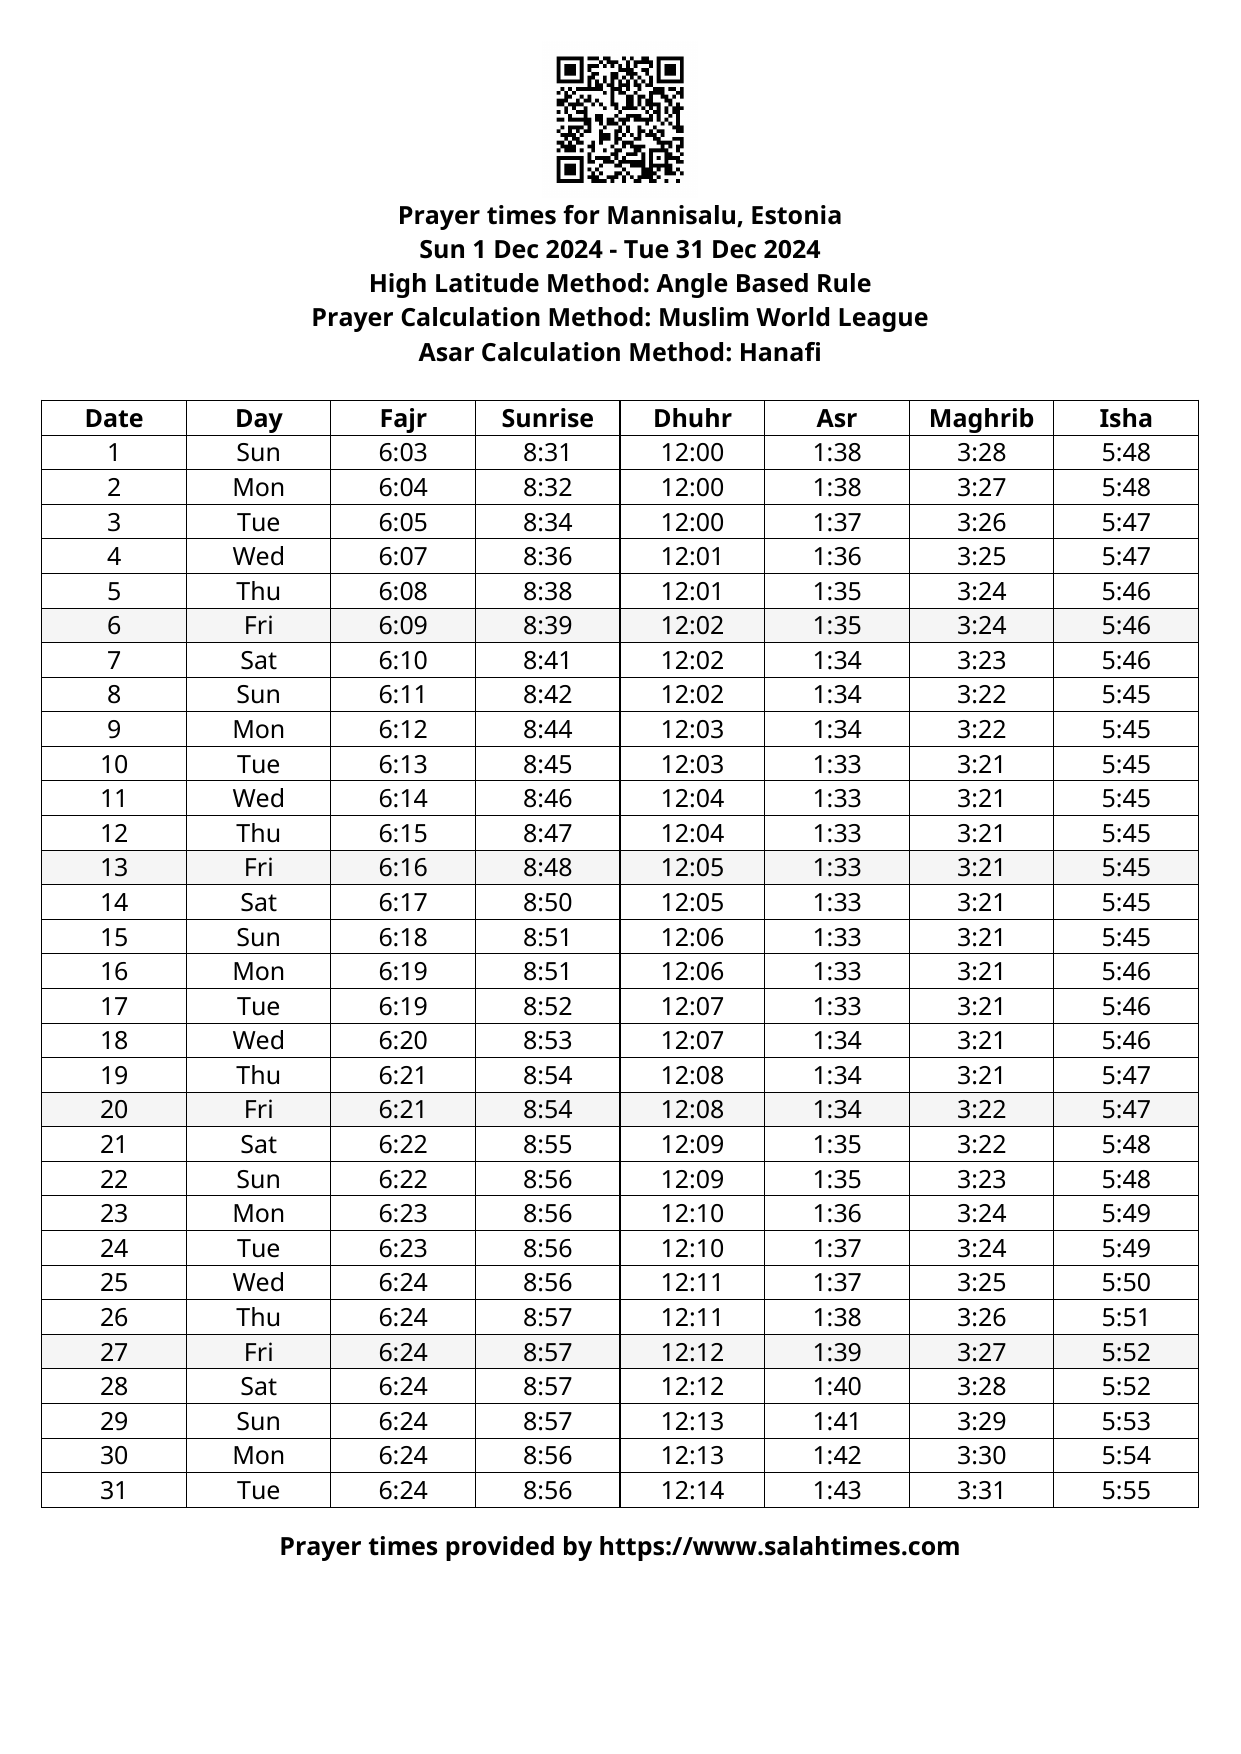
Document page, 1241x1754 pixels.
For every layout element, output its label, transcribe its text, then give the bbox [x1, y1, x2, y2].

table_cell 3:24 [910, 609, 1053, 642]
table_cell 6:24 [331, 1404, 475, 1437]
table_cell Sun [187, 678, 330, 711]
table_cell 5:47 [1054, 505, 1198, 538]
table_cell 26 [42, 1300, 186, 1334]
table_cell 19 [42, 1058, 186, 1092]
table_cell 3:29 [910, 1404, 1053, 1437]
table_cell 12:13 [621, 1439, 764, 1472]
table_cell 6:24 [331, 1300, 475, 1334]
table_cell 3:21 [910, 851, 1053, 884]
table_cell 1 [42, 436, 186, 469]
table_cell 12:06 [621, 954, 764, 988]
text Asar Calculation Method: Hanafi [42, 334, 1198, 368]
table_cell 12:00 [621, 436, 764, 469]
table_cell 1:34 [765, 678, 909, 711]
table_cell 3:22 [910, 1127, 1053, 1161]
table_cell 8:56 [476, 1439, 619, 1472]
table_cell 6:10 [331, 643, 475, 677]
table_cell Thu [187, 1300, 330, 1334]
table_cell 1:38 [765, 436, 909, 469]
table_cell 1:33 [765, 885, 909, 919]
table_cell 3:21 [910, 816, 1053, 849]
table_cell 1:38 [765, 1300, 909, 1334]
table_cell 8:31 [476, 436, 619, 469]
table_cell 5:45 [1054, 678, 1198, 711]
table_cell 1:37 [765, 1266, 909, 1299]
table_cell 5:54 [1054, 1439, 1198, 1472]
table_cell 8:32 [476, 470, 619, 504]
table_cell 8:56 [476, 1162, 619, 1195]
table_cell 5:52 [1054, 1335, 1198, 1368]
table_cell 8:56 [476, 1266, 619, 1299]
table_cell Sun [187, 920, 330, 953]
table_cell Mon [187, 712, 330, 746]
table_cell Fri [187, 1093, 330, 1126]
table_cell 12:02 [621, 609, 764, 642]
table_cell 12:07 [621, 989, 764, 1022]
table_cell 3:21 [910, 989, 1053, 1022]
table_cell 3:26 [910, 1300, 1053, 1334]
table_cell Tue [187, 1473, 330, 1507]
table_cell 2 [42, 470, 186, 504]
table_cell 12:04 [621, 781, 764, 815]
table_cell 8:34 [476, 505, 619, 538]
table_cell 5:48 [1054, 436, 1198, 469]
table_cell 3:31 [910, 1473, 1053, 1507]
table_cell 12:04 [621, 816, 764, 849]
table_cell 9 [42, 712, 186, 746]
table_cell 5:55 [1054, 1473, 1198, 1507]
table_cell 7 [42, 643, 186, 677]
table_cell 1:33 [765, 920, 909, 953]
table_cell 5:46 [1054, 609, 1198, 642]
table_cell 1:34 [765, 643, 909, 677]
table_cell 1:39 [765, 1335, 909, 1368]
table_cell 1:37 [765, 505, 909, 538]
table_cell 5:46 [1054, 643, 1198, 677]
table_cell 1:34 [765, 1058, 909, 1092]
table_cell 6:13 [331, 747, 475, 780]
table_cell Wed [187, 1266, 330, 1299]
table_cell 6:17 [331, 885, 475, 919]
table_cell 3:22 [910, 678, 1053, 711]
table_cell 3:21 [910, 781, 1053, 815]
table_cell 5:45 [1054, 747, 1198, 780]
table_cell 6:12 [331, 712, 475, 746]
table_cell 6:19 [331, 954, 475, 988]
table_cell 5:45 [1054, 851, 1198, 884]
table_cell 3:28 [910, 1369, 1053, 1403]
table_cell Sun [187, 436, 330, 469]
table_cell Sun [187, 1404, 330, 1437]
table_cell 6:18 [331, 920, 475, 953]
table_cell 6:24 [331, 1266, 475, 1299]
table_cell 1:35 [765, 1127, 909, 1161]
table_cell 28 [42, 1369, 186, 1403]
table_cell 8:52 [476, 989, 619, 1022]
table_cell Tue [187, 505, 330, 538]
table_cell 3:21 [910, 954, 1053, 988]
table_cell Tue [187, 989, 330, 1022]
table_cell 12:11 [621, 1300, 764, 1334]
table_cell 1:35 [765, 574, 909, 607]
table_cell Sat [187, 1369, 330, 1403]
table_cell 6:22 [331, 1162, 475, 1195]
table_cell 5:51 [1054, 1300, 1198, 1334]
table_cell 12:00 [621, 505, 764, 538]
table_cell 6:23 [331, 1231, 475, 1264]
table_cell 8:50 [476, 885, 619, 919]
table_cell 11 [42, 781, 186, 815]
table_cell 6:20 [331, 1024, 475, 1057]
table_cell 8:55 [476, 1127, 619, 1161]
table_cell 6 [42, 609, 186, 642]
table_cell 6:14 [331, 781, 475, 815]
table_header Isha [1054, 401, 1198, 434]
table_cell 8:51 [476, 954, 619, 988]
table_cell 8:56 [476, 1473, 619, 1507]
table_cell 8:42 [476, 678, 619, 711]
table_cell 3:22 [910, 1093, 1053, 1126]
table_header Asr [765, 401, 909, 434]
table_cell 12:03 [621, 747, 764, 780]
table_cell 3:22 [910, 712, 1053, 746]
table_cell 6:23 [331, 1196, 475, 1230]
table_cell 5:45 [1054, 920, 1198, 953]
text Prayer Calculation Method: Muslim World League [42, 300, 1198, 334]
text Prayer times provided by https://www.salahtimes.com [42, 1528, 1198, 1563]
table_cell 6:21 [331, 1093, 475, 1126]
table_cell 3:24 [910, 1231, 1053, 1264]
table_cell 5:46 [1054, 954, 1198, 988]
table_cell 1:34 [765, 712, 909, 746]
table_header Dhuhr [621, 401, 764, 434]
table_cell Sun [187, 1162, 330, 1195]
table_cell 10 [42, 747, 186, 780]
table_cell Mon [187, 470, 330, 504]
table_cell 6:24 [331, 1473, 475, 1507]
table_cell Mon [187, 1439, 330, 1472]
table_cell Thu [187, 574, 330, 607]
table_cell 1:40 [765, 1369, 909, 1403]
table_cell 6:05 [331, 505, 475, 538]
table_cell 1:36 [765, 539, 909, 573]
table_cell 6:24 [331, 1439, 475, 1472]
table_cell 1:33 [765, 816, 909, 849]
table_cell 14 [42, 885, 186, 919]
table_cell 4 [42, 539, 186, 573]
table_cell Mon [187, 1196, 330, 1230]
table_cell 8:57 [476, 1369, 619, 1403]
table_cell 3:21 [910, 1024, 1053, 1057]
table_cell 5:53 [1054, 1404, 1198, 1437]
table_cell Wed [187, 539, 330, 573]
table_cell 8:54 [476, 1058, 619, 1092]
table_cell 12:01 [621, 539, 764, 573]
table_cell 12:07 [621, 1024, 764, 1057]
table_cell 17 [42, 989, 186, 1022]
table_cell 5:48 [1054, 470, 1198, 504]
table_cell 24 [42, 1231, 186, 1264]
table_cell 5:46 [1054, 1024, 1198, 1057]
table_cell 27 [42, 1335, 186, 1368]
table_header Fajr [331, 401, 475, 434]
table_cell 25 [42, 1266, 186, 1299]
table_cell 12:02 [621, 678, 764, 711]
table_cell 8:56 [476, 1196, 619, 1230]
table_cell 12:06 [621, 920, 764, 953]
table_cell 1:41 [765, 1404, 909, 1437]
table_cell 6:16 [331, 851, 475, 884]
table_cell 8:38 [476, 574, 619, 607]
table_cell 5:47 [1054, 1058, 1198, 1092]
table_cell 20 [42, 1093, 186, 1126]
table_cell 12:00 [621, 470, 764, 504]
table_cell 5:50 [1054, 1266, 1198, 1299]
table_cell 1:37 [765, 1231, 909, 1264]
text Prayer times for Mannisalu, Estonia [42, 198, 1198, 232]
table_cell 29 [42, 1404, 186, 1437]
table_cell 12:09 [621, 1162, 764, 1195]
table_cell 12:08 [621, 1058, 764, 1092]
table_cell 3:21 [910, 1058, 1053, 1092]
table_header Maghrib [910, 401, 1053, 434]
table_cell 23 [42, 1196, 186, 1230]
table_cell Wed [187, 781, 330, 815]
table_cell 8:39 [476, 609, 619, 642]
table_cell 30 [42, 1439, 186, 1472]
table_cell 8:57 [476, 1335, 619, 1368]
table_cell 8:47 [476, 816, 619, 849]
table_header Day [187, 401, 330, 434]
table_cell 12:13 [621, 1404, 764, 1437]
table_cell 5:45 [1054, 712, 1198, 746]
table_cell 5:49 [1054, 1196, 1198, 1230]
table_cell Mon [187, 954, 330, 988]
table_cell 3:26 [910, 505, 1053, 538]
table_cell 5:48 [1054, 1127, 1198, 1161]
table_cell 18 [42, 1024, 186, 1057]
table_cell 3:21 [910, 920, 1053, 953]
table_cell Sat [187, 643, 330, 677]
table_cell 12:09 [621, 1127, 764, 1161]
table_cell 1:43 [765, 1473, 909, 1507]
table_cell 5:45 [1054, 781, 1198, 815]
table_cell 5:47 [1054, 1093, 1198, 1126]
table_cell 12:10 [621, 1196, 764, 1230]
table_cell 12:11 [621, 1266, 764, 1299]
table_cell 12:02 [621, 643, 764, 677]
table_cell Tue [187, 747, 330, 780]
table_cell 3 [42, 505, 186, 538]
table_cell Sat [187, 1127, 330, 1161]
table_cell 3:21 [910, 747, 1053, 780]
table_cell 22 [42, 1162, 186, 1195]
table_cell 8:36 [476, 539, 619, 573]
table_cell 15 [42, 920, 186, 953]
table_cell 6:11 [331, 678, 475, 711]
table_cell 1:38 [765, 470, 909, 504]
table_header Sunrise [476, 401, 619, 434]
table_cell 6:09 [331, 609, 475, 642]
table_cell 5:48 [1054, 1162, 1198, 1195]
table_cell 1:33 [765, 747, 909, 780]
table_cell Fri [187, 1335, 330, 1368]
table_cell 5:45 [1054, 816, 1198, 849]
table_cell 1:35 [765, 1162, 909, 1195]
table_cell 5:46 [1054, 989, 1198, 1022]
table_cell 3:28 [910, 436, 1053, 469]
table_cell 13 [42, 851, 186, 884]
table_cell 5:47 [1054, 539, 1198, 573]
table_cell 21 [42, 1127, 186, 1161]
table_cell Tue [187, 1231, 330, 1264]
table_cell 1:33 [765, 851, 909, 884]
table_cell 5 [42, 574, 186, 607]
table_cell 12:12 [621, 1335, 764, 1368]
table_cell 8:46 [476, 781, 619, 815]
table_cell 8:45 [476, 747, 619, 780]
table_cell 3:23 [910, 643, 1053, 677]
table_cell 31 [42, 1473, 186, 1507]
table_cell 1:35 [765, 609, 909, 642]
table_cell 3:27 [910, 1335, 1053, 1368]
table_cell 6:19 [331, 989, 475, 1022]
table_cell Wed [187, 1024, 330, 1057]
table_cell 6:15 [331, 816, 475, 849]
table_cell 8:41 [476, 643, 619, 677]
table_cell 12:10 [621, 1231, 764, 1264]
table_cell 6:07 [331, 539, 475, 573]
table_cell 1:33 [765, 781, 909, 815]
table_cell 1:42 [765, 1439, 909, 1472]
table_cell 12:03 [621, 712, 764, 746]
picture [542, 41, 699, 198]
table_cell 3:27 [910, 470, 1053, 504]
table_cell 12 [42, 816, 186, 849]
table_cell 12:14 [621, 1473, 764, 1507]
table_cell 1:33 [765, 954, 909, 988]
table_cell 8:44 [476, 712, 619, 746]
table_cell 12:08 [621, 1093, 764, 1126]
table_cell 3:25 [910, 1266, 1053, 1299]
table_cell 6:03 [331, 436, 475, 469]
table_cell 3:21 [910, 885, 1053, 919]
text Sun 1 Dec 2024 - Tue 31 Dec 2024 [42, 232, 1198, 266]
table_cell 6:21 [331, 1058, 475, 1092]
table_cell 12:05 [621, 885, 764, 919]
table_cell Fri [187, 851, 330, 884]
table_cell 6:24 [331, 1369, 475, 1403]
table_cell 5:45 [1054, 885, 1198, 919]
table_cell 5:49 [1054, 1231, 1198, 1264]
table_cell 3:23 [910, 1162, 1053, 1195]
table_cell 8:56 [476, 1231, 619, 1264]
table_cell 6:24 [331, 1335, 475, 1368]
text High Latitude Method: Angle Based Rule [42, 266, 1198, 300]
table_cell 12:01 [621, 574, 764, 607]
table_cell 8:53 [476, 1024, 619, 1057]
table_cell 3:24 [910, 1196, 1053, 1230]
table_cell Fri [187, 609, 330, 642]
table_cell 8:51 [476, 920, 619, 953]
table_cell 6:04 [331, 470, 475, 504]
table_cell 6:08 [331, 574, 475, 607]
table_cell 5:52 [1054, 1369, 1198, 1403]
table_cell Thu [187, 816, 330, 849]
table_cell 8:54 [476, 1093, 619, 1126]
table_cell 1:34 [765, 1093, 909, 1126]
table_cell 3:30 [910, 1439, 1053, 1472]
table_cell Sat [187, 885, 330, 919]
table_cell 12:12 [621, 1369, 764, 1403]
table_cell 16 [42, 954, 186, 988]
table_cell 6:22 [331, 1127, 475, 1161]
table_cell Thu [187, 1058, 330, 1092]
table_cell 8:57 [476, 1300, 619, 1334]
table_cell 5:46 [1054, 574, 1198, 607]
table_cell 8 [42, 678, 186, 711]
table_cell 8:48 [476, 851, 619, 884]
table_cell 3:25 [910, 539, 1053, 573]
table_cell 3:24 [910, 574, 1053, 607]
table_header Date [42, 401, 186, 434]
table_cell 8:57 [476, 1404, 619, 1437]
table_cell 12:05 [621, 851, 764, 884]
table_cell 1:33 [765, 989, 909, 1022]
table_cell 1:34 [765, 1024, 909, 1057]
table_cell 1:36 [765, 1196, 909, 1230]
